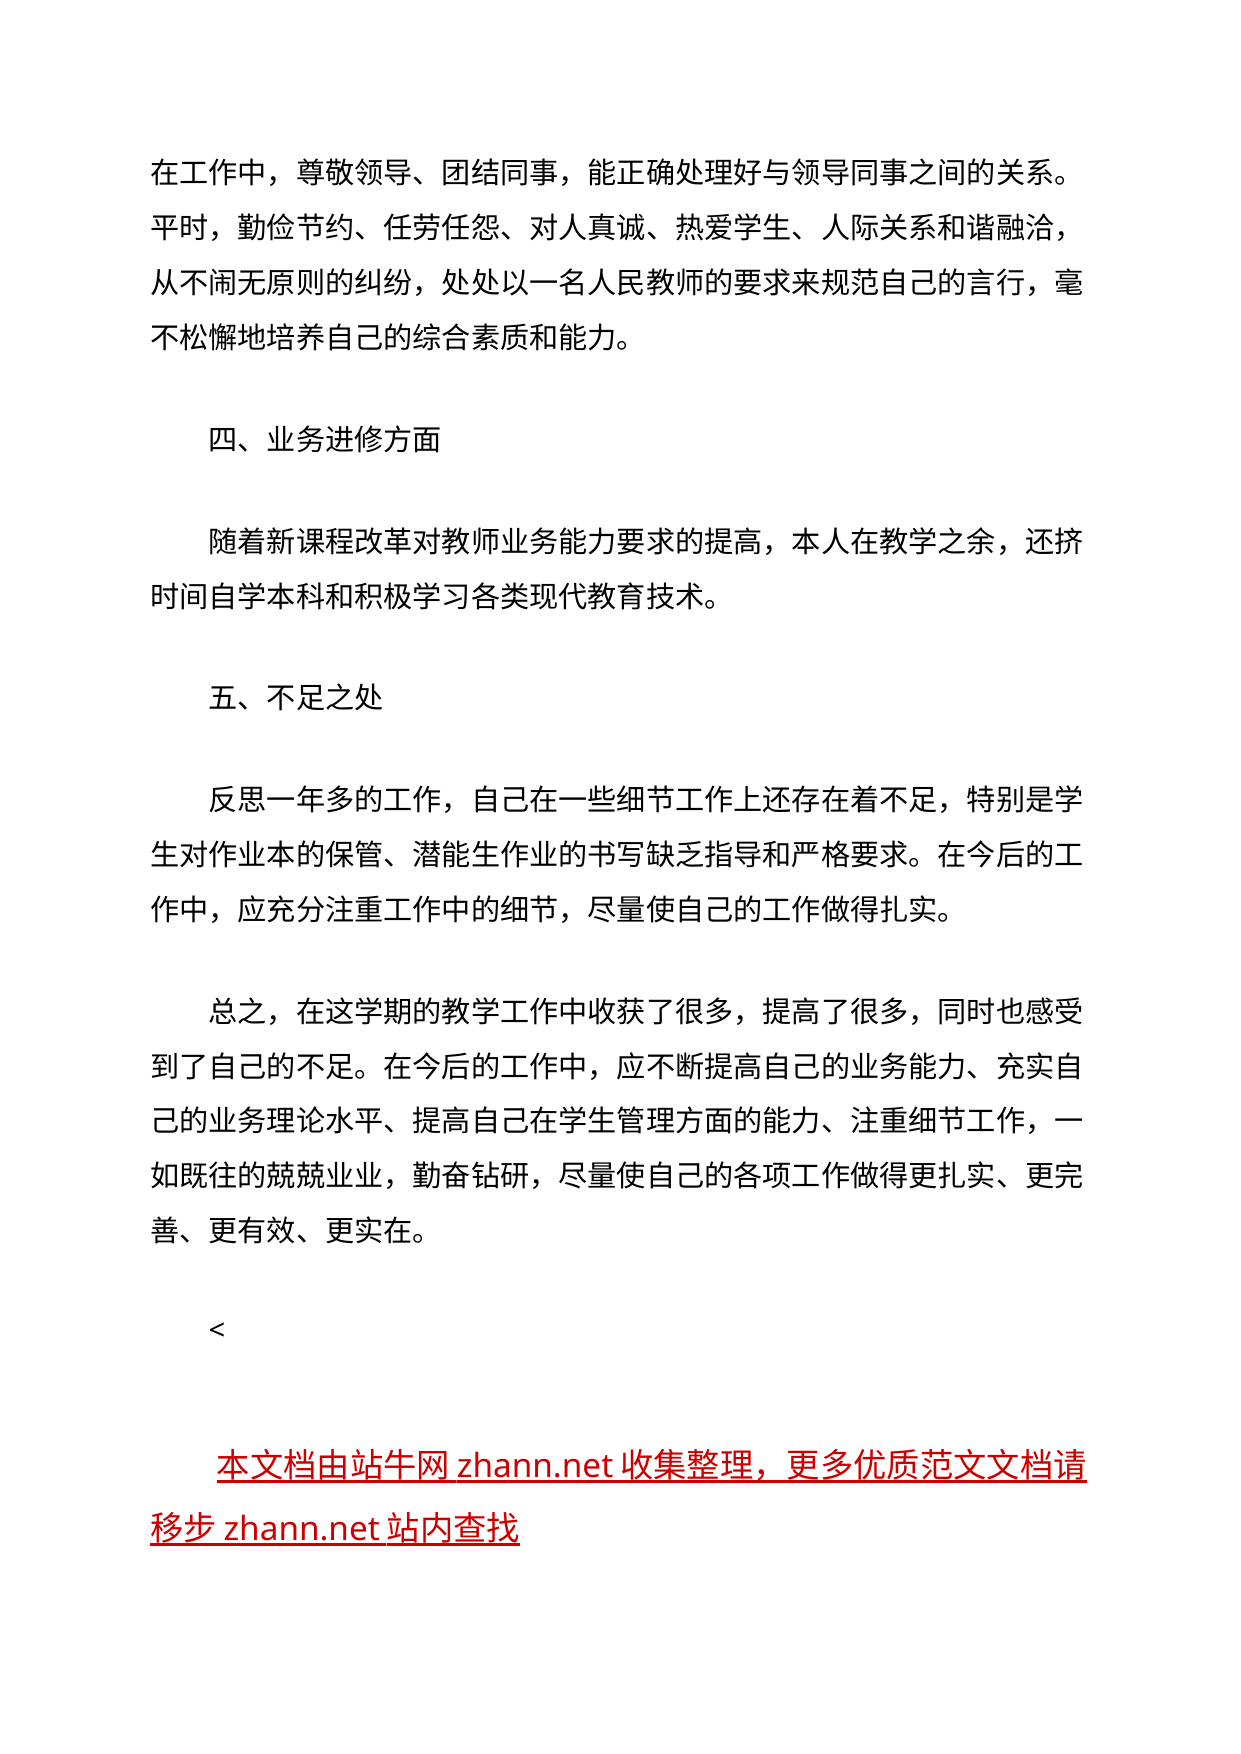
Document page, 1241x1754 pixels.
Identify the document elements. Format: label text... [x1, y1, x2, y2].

text 总之，在这学期的教学工作中收获了很多，提高了很多，同时也感受到了自己的不足。在今后的工作中，应不断提高自己的业务能力、充实自己的业务理论水平、提高自己在学生管理方面的能力、注重细节工作，一如既往的兢兢业业，勤奋钻研，尽量使自己的各项工作做得更扎实、更完善、更有效、更实在。 [150, 988, 1090, 1250]
text 随着新课程改革对教师业务能力要求的提高，本人在教学之余，还挤时间自学本科和积极学习各类现代教育技术。 [150, 518, 1090, 615]
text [150, 150, 1090, 357]
text 四、业务进修方面 [150, 416, 1090, 459]
text 本文档由站牛网zhann.net收集整理，更多优质范文文档请移步zhann.net站内查找 [150, 1439, 1090, 1551]
text < [150, 1309, 1090, 1349]
text 五、不足之处 [150, 675, 1090, 717]
text 反思一年多的工作，自己在一些细节工作上还存在着不足，特别是学生对作业本的保管、潜能生作业的书写缺乏指导和严格要求。在今后的工作中，应充分注重工作中的细节，尽量使自己的工作做得扎实。 [150, 777, 1090, 929]
